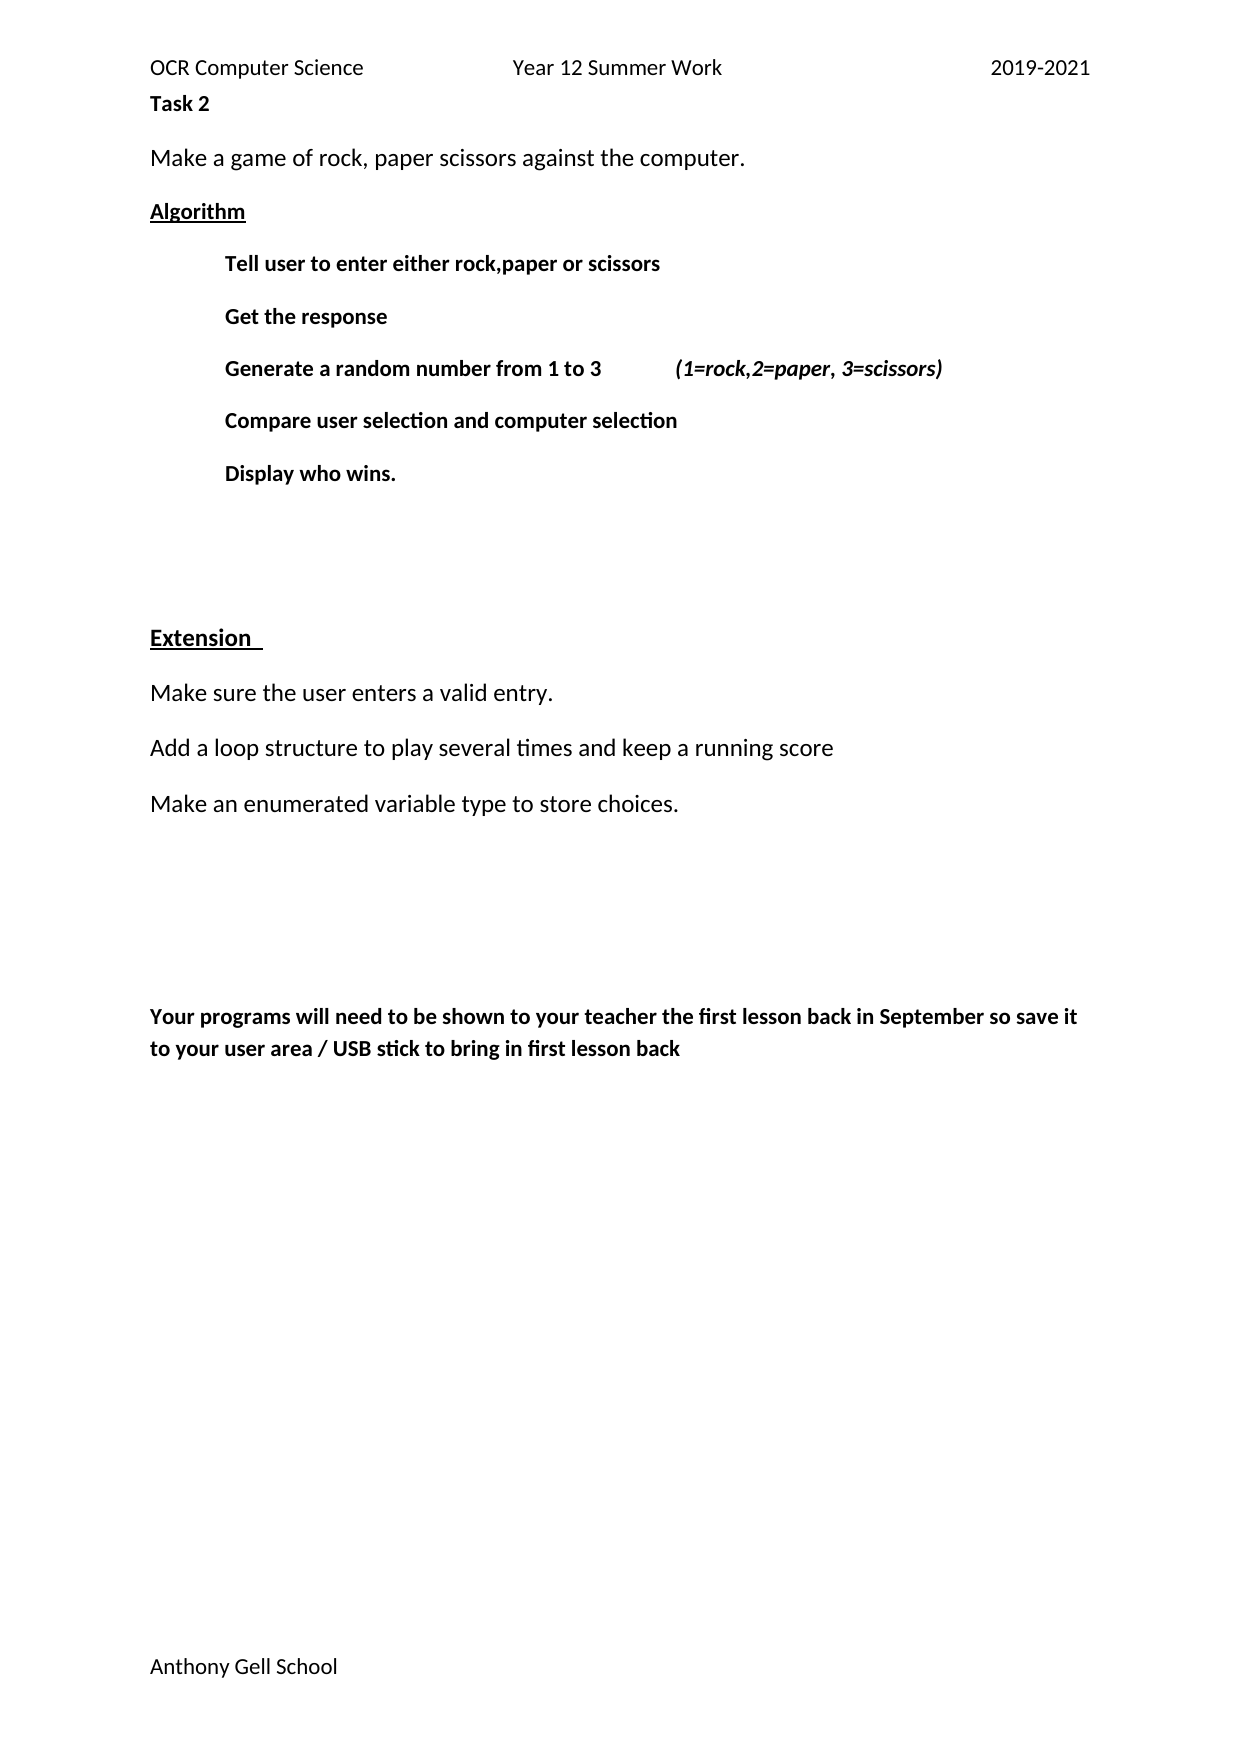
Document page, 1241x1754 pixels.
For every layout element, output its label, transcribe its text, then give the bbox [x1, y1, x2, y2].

text Your programs will need to be shown to your teacher the first lesson back in September so save it to your user area / USB stick to bring in first lesson back [150, 1002, 1090, 1062]
text Display who wins. [150, 459, 1090, 487]
text Generate a random number from 1 to 3 (1=rock,2=paper, 3=scissors) [150, 354, 1090, 382]
text Algorithm [150, 197, 1090, 225]
text Make a game of rock, paper scissors against the computer. [150, 142, 1090, 172]
text Tell user to enter either rock,paper or scissors [150, 249, 1090, 277]
text Compare user selection and computer selection [150, 407, 1090, 434]
text Make an enumerated variable type to store choices. [150, 788, 1090, 818]
text Make sure the user enters a valid entry. [150, 677, 1090, 708]
text Add a loop structure to play several times and keep a running score [150, 733, 1090, 763]
text Get the response [150, 302, 1090, 330]
text Extension [150, 622, 1090, 652]
text Task 2 [150, 89, 1090, 117]
